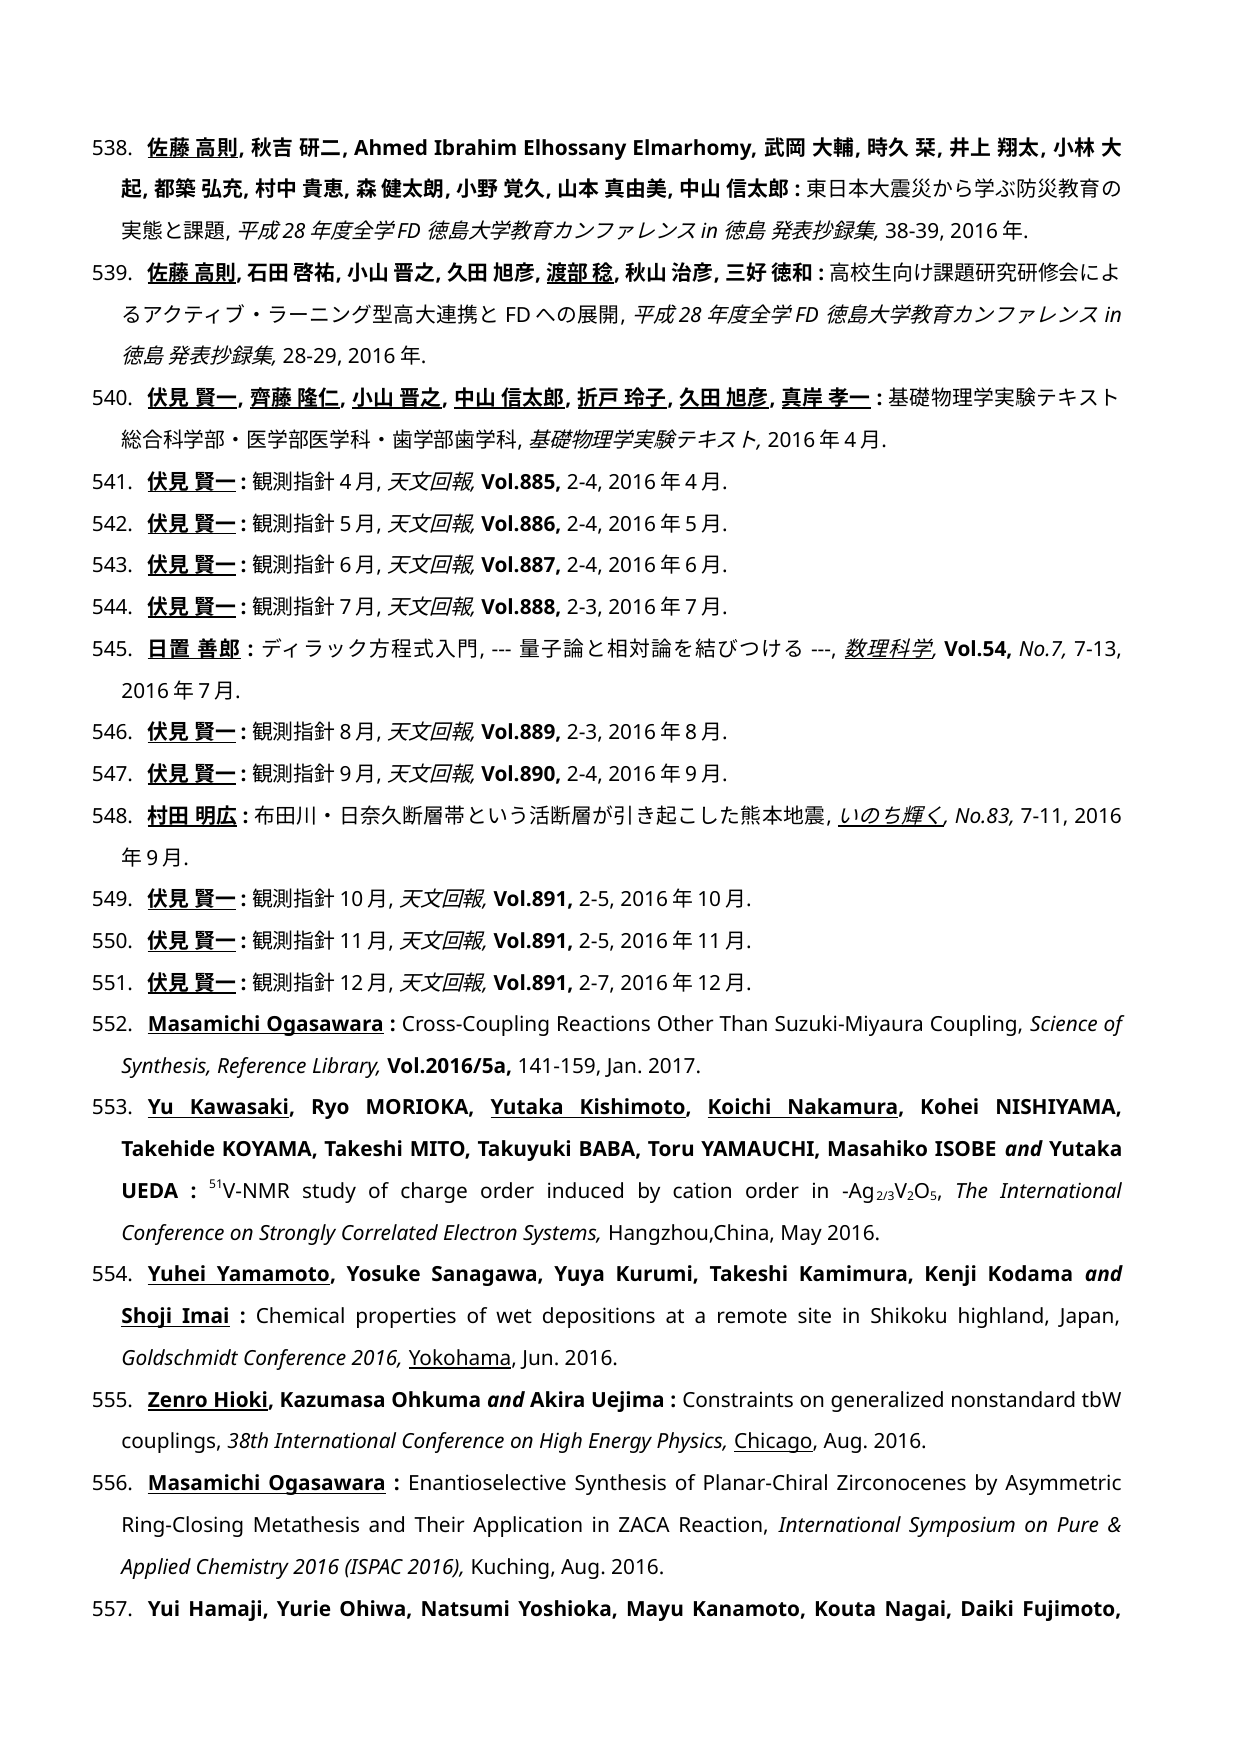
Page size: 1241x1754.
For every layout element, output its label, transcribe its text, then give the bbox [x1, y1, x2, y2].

list Yu Kawasaki, Ryo MORIOKA, Yutaka Kishimoto, Koichi Nakamura, Kohei NISHIYAMA, Takehide KOYAMA, Takeshi MITO, Takuyuki BABA, Toru YAMAUCHI, Masahiko ISOBE and Yutaka UEDA : 51V-NMR study of charge order induced by cation order in -Ag2/3V2O5, The International Conference on Strongly Correlated Electron Systems, Hangzhou,China, May 2016. [92, 1086, 1122, 1253]
list 伏見 賢一 : 観測指針4月, 天文回報, Vol.885, 2-4, 2016年4月. [92, 459, 1122, 501]
list 伏見 賢一 : 観測指針10月, 天文回報, Vol.891, 2-5, 2016年10月. [92, 877, 1122, 919]
list 伏見 賢一 : 観測指針6月, 天文回報, Vol.887, 2-4, 2016年6月. [92, 543, 1122, 584]
list Yuhei Yamamoto, Yosuke Sanagawa, Yuya Kurumi, Takeshi Kamimura, Kenji Kodama and Shoji Imai : Chemical properties of wet depositions at a remote site in Shikoku highland, Japan, Goldschmidt Conference 2016, Yokohama, Jun. 2016. [92, 1253, 1122, 1378]
list 伏見 賢一 : 観測指針9月, 天文回報, Vol.890, 2-4, 2016年9月. [92, 752, 1122, 793]
list Masamichi Ogasawara : Enantioselective Synthesis of Planar-Chiral Zirconocenes by Asymmetric Ring-Closing Metathesis and Their Application in ZACA Reaction, International Symposium on Pure & Applied Chemistry 2016 (ISPAC 2016), Kuching, Aug. 2016. [92, 1462, 1122, 1587]
list 伏見 賢一 : 観測指針5月, 天文回報, Vol.886, 2-4, 2016年5月. [92, 501, 1122, 543]
list 伏見 賢一 : 観測指針11月, 天文回報, Vol.891, 2-5, 2016年11月. [92, 919, 1122, 961]
list Masamichi Ogasawara : Cross-Coupling Reactions Other Than Suzuki-Miyaura Coupling, Science of Synthesis, Reference Library, Vol.2016/5a, 141-159, Jan. 2017. [92, 1002, 1122, 1086]
list 佐藤 高則, 秋吉 研二, Ahmed Ibrahim Elhossany Elmarhomy, 武岡 大輔, 時久 栞, 井上 翔太, 小林 大起, 都築 弘充, 村中 貴恵, 森 健太朗, 小野 覚久, 山本 真由美, 中山 信太郎 : 東日本大震災から学ぶ防災教育の実態と課題, 平成28年度全学FD 徳島大学教育カンファレンス in 徳島 発表抄録集, 38-39, 2016年. [92, 125, 1122, 250]
list 伏見 賢一, 齊藤 隆仁, 小山 晋之, 中山 信太郎, 折戸 玲子, 久田 旭彦, 真岸 孝一 : 基礎物理学実験テキスト 総合科学部・医学部医学科・歯学部歯学科, 基礎物理学実験テキスト, 2016年4月. [92, 376, 1122, 459]
list 伏見 賢一 : 観測指針8月, 天文回報, Vol.889, 2-3, 2016年8月. [92, 710, 1122, 752]
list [92, 1587, 1122, 1629]
list 伏見 賢一 : 観測指針12月, 天文回報, Vol.891, 2-7, 2016年12月. [92, 961, 1122, 1002]
list 伏見 賢一 : 観測指針7月, 天文回報, Vol.888, 2-3, 2016年7月. [92, 584, 1122, 626]
list 村田 明広 : 布田川・日奈久断層帯という活断層が引き起こした熊本地震, いのち輝く, No.83, 7-11, 2016年9月. [92, 793, 1122, 877]
list 佐藤 高則, 石田 啓祐, 小山 晋之, 久田 旭彦, 渡部 稔, 秋山 治彦, 三好 徳和 : 高校生向け課題研究研修会によるアクティブ・ラーニング型高大連携とFDへの展開, 平成28年度全学FD 徳島大学教育カンファレンス in 徳島 発表抄録集, 28-29, 2016年. [92, 250, 1122, 376]
list Zenro Hioki, Kazumasa Ohkuma and Akira Uejima : Constraints on generalized nonstandard tbW couplings, 38th International Conference on High Energy Physics, Chicago, Aug. 2016. [92, 1378, 1122, 1462]
list 日置 善郎 : ディラック方程式入門, --- 量子論と相対論を結びつける ---, 数理科学, Vol.54, No.7, 7-13, 2016年7月. [92, 626, 1122, 710]
